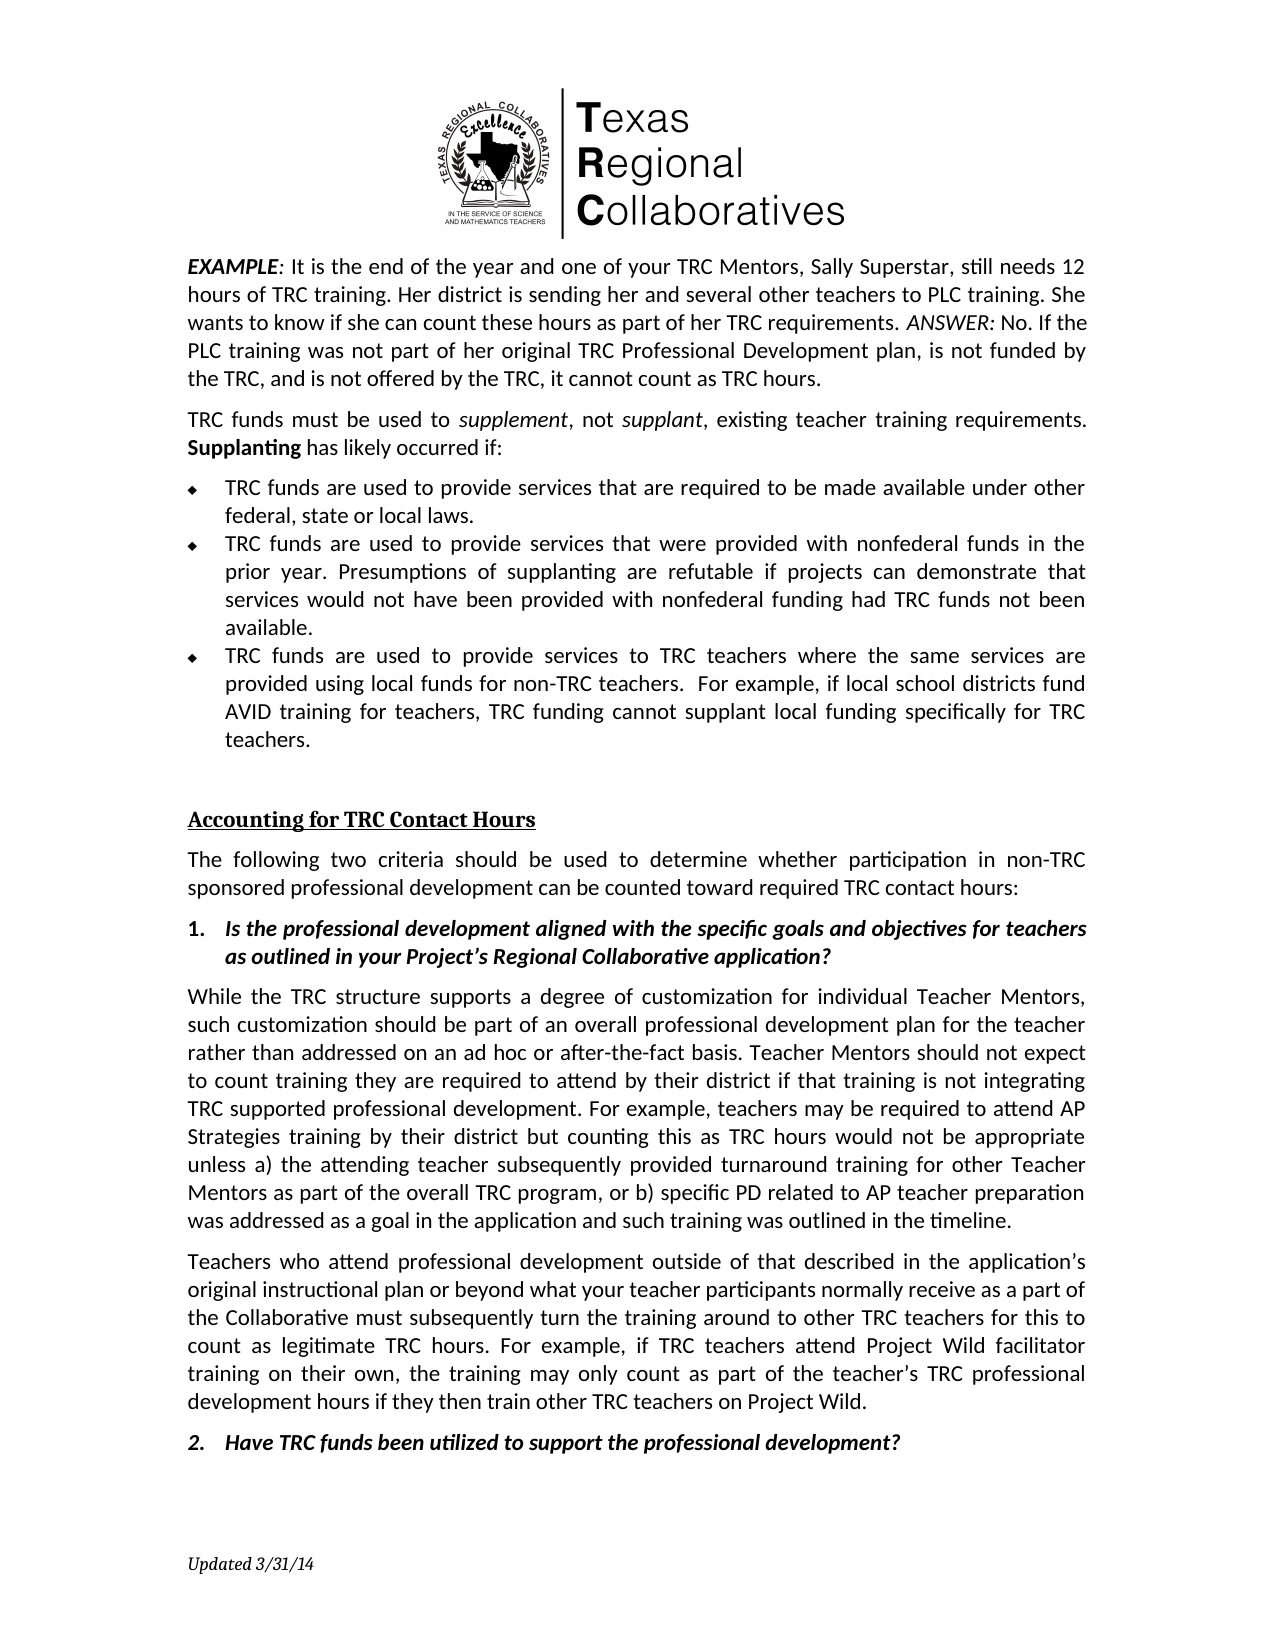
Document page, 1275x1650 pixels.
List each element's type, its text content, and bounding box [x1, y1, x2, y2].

list Have TRC funds been utilized to support the professional development? [187, 1428, 1087, 1456]
text The following two criteria should be used to determine whether participation in non-TRC sponsored professional development can be counted toward required TRC contact hours: [187, 845, 1087, 901]
list Teachers who attend professional development outside of that described in the application’s original instructional plan or beyond what your teacher participants normally receive as a part of the Collaborative must subsequently turn the training around to other TRC teachers for this to count as legitimate TRC hours. For example, if TRC teachers attend Project Wild facilitator training on their own, the training may only count as part of the teacher’s TRC professional development hours if they then train other TRC teachers on Project Wild. [187, 1247, 1087, 1415]
text EXAMPLE: It is the end of the year and one of your TRC Mentors, Sally Superstar, still needs 12 hours of TRC training. Her district is sending her and several other teachers to PLC training. She wants to know if she can count these hours as part of her TRC requirements. ANSWER: No. If the PLC training was not part of her original TRC Professional Development plan, is not funded by the TRC, and is not offered by the TRC, it cannot count as TRC hours. [187, 252, 1087, 392]
text TRC funds must be used to supplement, not supplant, existing teacher training requirements. Supplanting has likely occurred if: [187, 405, 1087, 461]
picture [412, 75, 863, 252]
list TRC funds are used to provide services to TRC teachers where the same services are provided using local funds for non-TRC teachers. For example, if local school districts fund AVID training for teachers, TRC funding cannot supplant local funding specifically for TRC teachers. [187, 641, 1087, 753]
subtitle Accounting for TRC Contact Hours [187, 806, 1087, 833]
list While the TRC structure supports a degree of customization for individual Teacher Mentors, such customization should be part of an overall professional development plan for the teacher rather than addressed on an ad hoc or after-the-fact basis. Teacher Mentors should not expect to count training they are required to attend by their district if that training is not integrating TRC supported professional development. For example, teachers may be required to attend AP Strategies training by their district but counting this as TRC hours would not be appropriate unless a) the attending teacher subsequently provided turnaround training for other Teacher Mentors as part of the overall TRC program, or b) specific PD related to AP teacher preparation was addressed as a goal in the application and such training was outlined in the timeline. [187, 982, 1087, 1234]
list TRC funds are used to provide services that were provided with nonfederal funds in the prior year. Presumptions of supplanting are refutable if projects can demonstrate that services would not have been provided with nonfederal funding had TRC funds not been available. [187, 529, 1087, 641]
list TRC funds are used to provide services that are required to be made available under other federal, state or local laws. [187, 473, 1087, 529]
list Is the professional development aligned with the specific goals and objectives for teachers as outlined in your Project’s Regional Collaborative application? [187, 914, 1087, 970]
